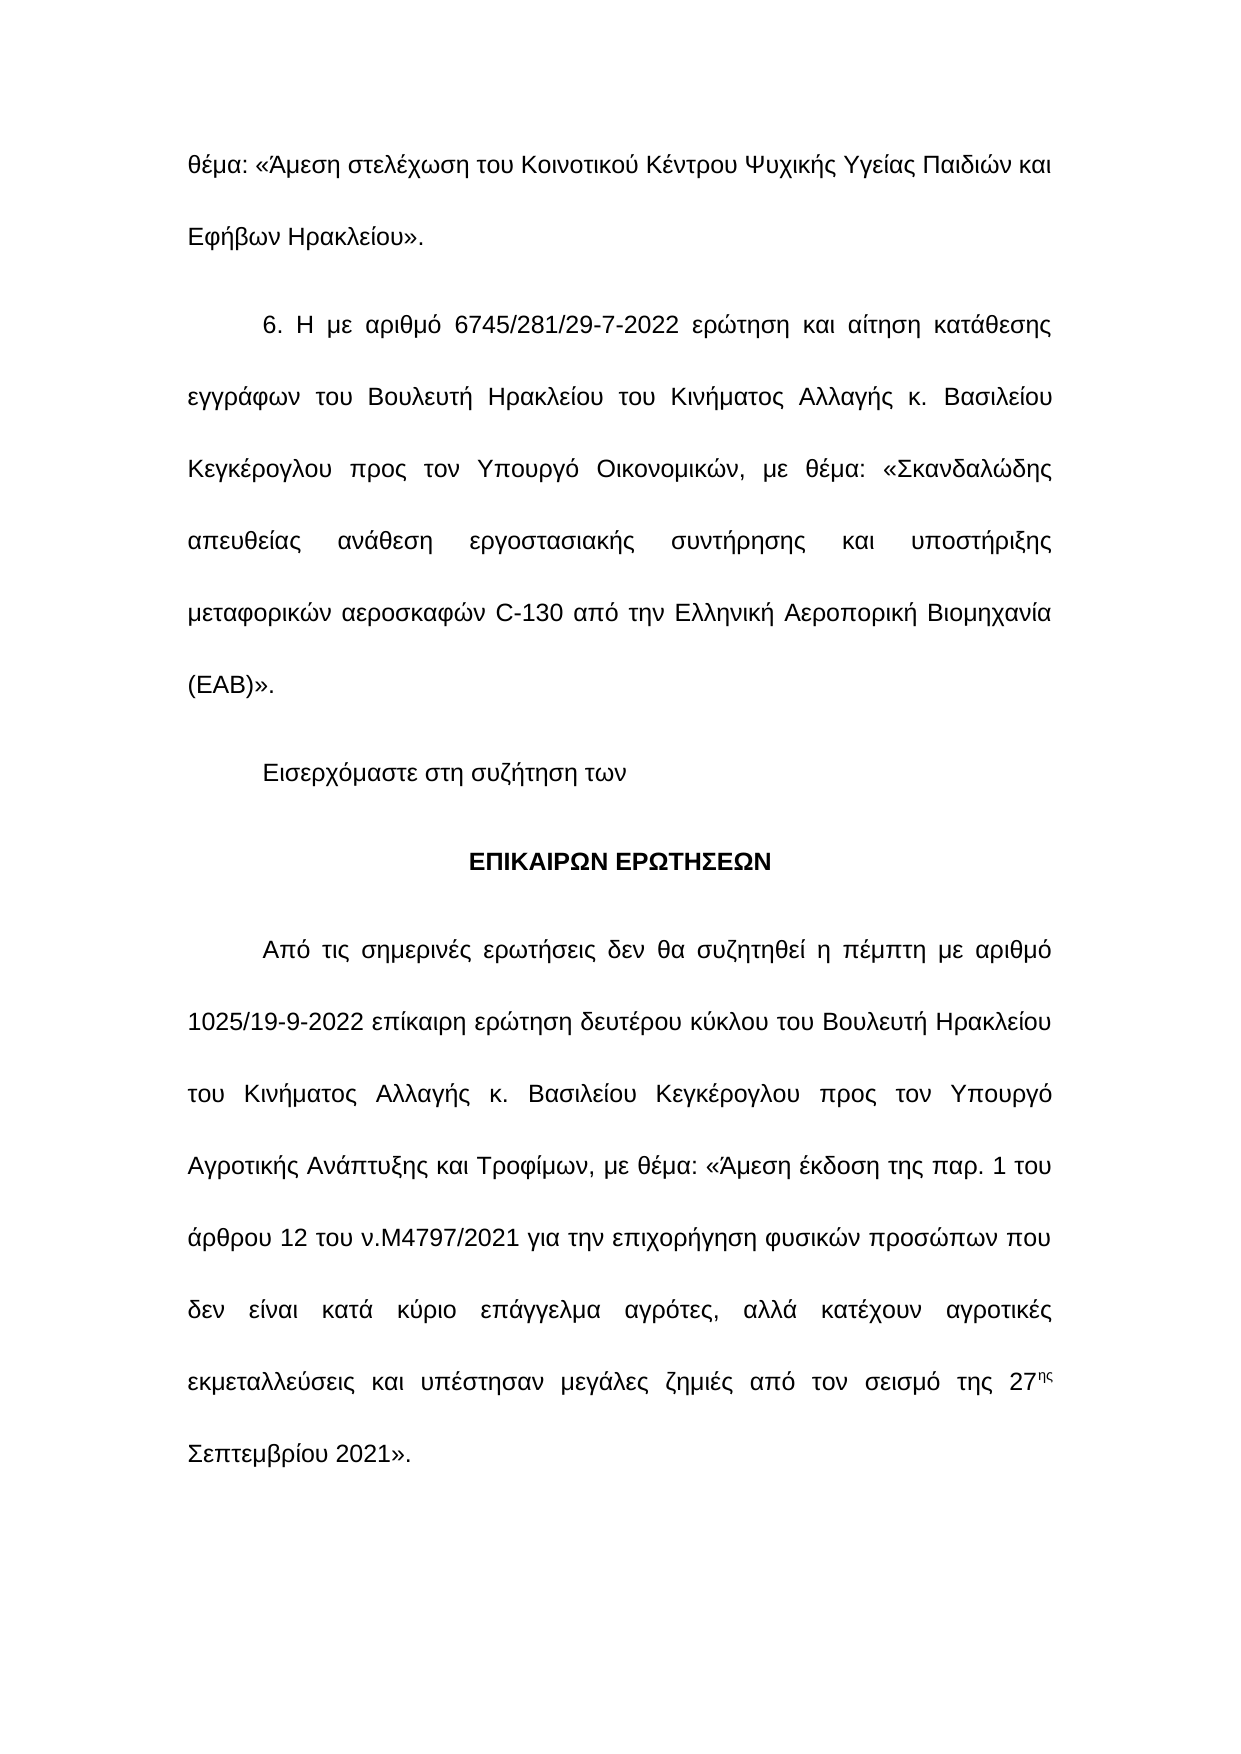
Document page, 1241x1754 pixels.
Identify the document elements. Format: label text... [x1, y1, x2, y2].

text Εισερχόμαστε στη συζήτηση των [187, 758, 1053, 787]
text ΕΠΙΚΑΙΡΩΝ ΕΡΩΤΗΣΕΩΝ [187, 847, 1053, 876]
text 6. Η με αριθμό 6745/281/29-7-2022 ερώτηση και αίτηση κατάθεσης εγγράφων του Βουλευτή Ηρακλείου του Κινήματος Αλλαγής κ. Βασιλείου Κεγκέρογλου προς τον Υπουργό Οικονομικών, με θέμα: «Σκανδαλώδης απευθείας ανάθεση εργοστασιακής συντήρησης και υποστήριξης μεταφορικών αεροσκαφών C-130 από την Ελληνική Αεροπορική Βιομηχανία (ΕΑΒ)». [187, 310, 1053, 698]
text Από τις σημερινές ερωτήσεις δεν θα συζητηθεί η πέμπτη με αριθμό 1025/19-9-2022 επίκαιρη ερώτηση δευτέρου κύκλου του Βουλευτή Ηρακλείου του Κινήματος Αλλαγής κ. Βασιλείου Κεγκέρογλου προς τον Υπουργό Αγροτικής Ανάπτυξης και Τροφίμων, με θέμα: «Άμεση έκδοση της παρ. 1 του άρθρου 12 του ν.Μ4797/2021 για την επιχορήγηση φυσικών προσώπων που δεν είναι κατά κύριο επάγγελμα αγρότες, αλλά κατέχουν αγροτικές εκμεταλλεύσεις και υπέστησαν μεγάλες ζημιές από τον σεισμό της 27ης Σεπτεμβρίου 2021». [187, 935, 1053, 1467]
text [187, 150, 1053, 251]
